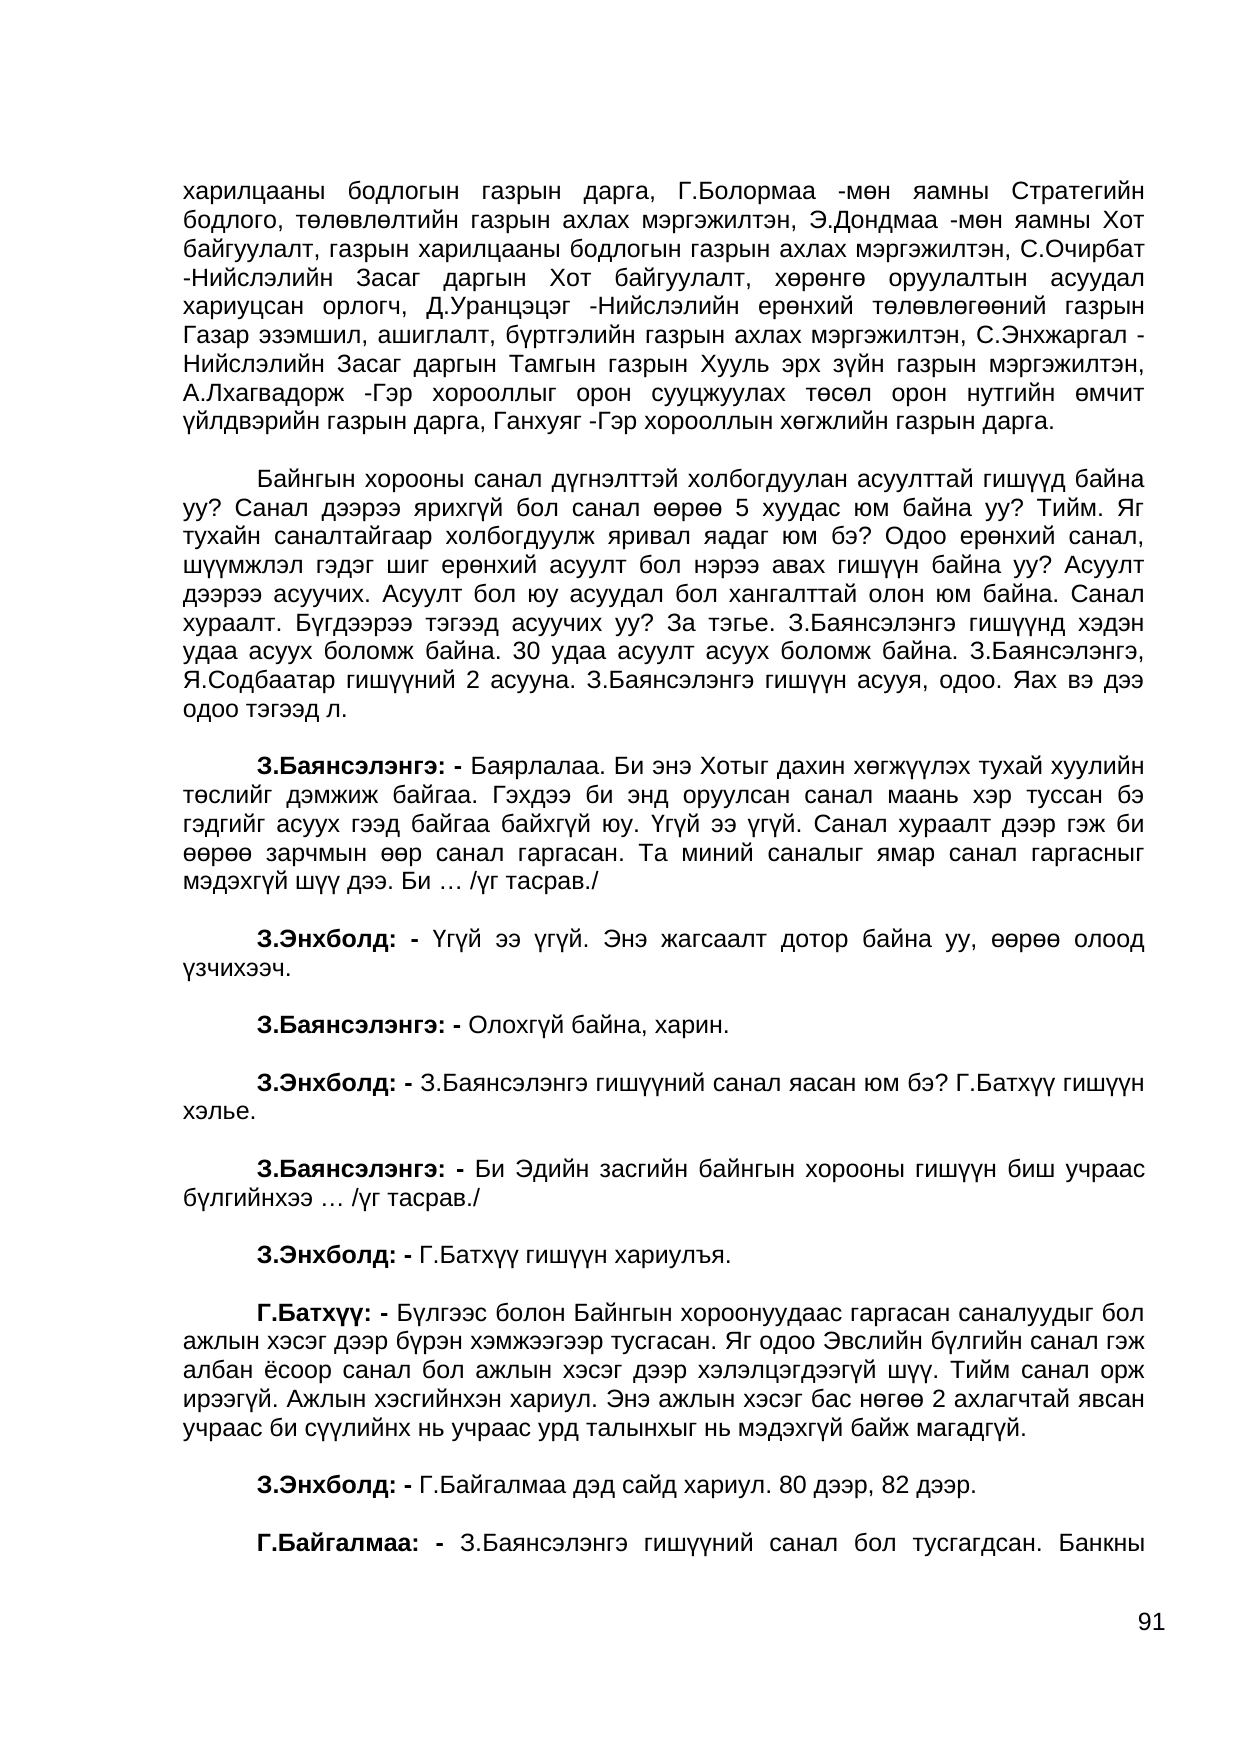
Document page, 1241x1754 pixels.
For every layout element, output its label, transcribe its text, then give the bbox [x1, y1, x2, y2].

text З.Энхболд: - Г.Батхүү гишүүн хариулъя. [183, 1240, 1146, 1269]
text Г.Батхүү: - Бүлгээс болон Байнгын хороонуудаас гаргасан саналуудыг бол ажлын хэсэг дээр бүрэн хэмжээгээр тусгасан. Яг одоо Эвслийн бүлгийн санал гэж албан ёсоор санал бол ажлын хэсэг дээр хэлэлцэгдээгүй шүү. Тийм санал орж ирээгүй. Ажлын хэсгийнхэн хариул. Энэ ажлын хэсэг бас нөгөө 2 ахлагчтай явсан учраас би сүүлийнх нь учраас урд талынхыг нь мэдэхгүй байж магадгүй. [183, 1298, 1146, 1441]
text З.Баянсэлэнгэ: - Баярлалаа. Би энэ Хотыг дахин хөгжүүлэх тухай хуулийн төслийг дэмжиж байгаа. Гэхдээ би энд оруулсан санал маань хэр туссан бэ гэдгийг асуух гээд байгаа байхгүй юу. Үгүй ээ үгүй. Санал хураалт дээр гэж би өөрөө зарчмын өөр санал гаргасан. Та миний саналыг ямар санал гаргасныг мэдэхгүй шүү дээ. Би … /үг тасрав./ [183, 751, 1146, 895]
text З.Баянсэлэнгэ: - Би Эдийн засгийн байнгын хорооны гишүүн биш учраас бүлгийнхээ … /үг тасрав./ [183, 1154, 1146, 1211]
text З.Энхболд: - Г.Байгалмаа дэд сайд хариул. 80 дээр, 82 дээр. [183, 1470, 1146, 1499]
text З.Баянсэлэнгэ: - Олохгүй байна, харин. [183, 1010, 1146, 1039]
text З.Энхболд: - Үгүй ээ үгүй. Энэ жагсаалт дотор байна уу, өөрөө олоод үзчихээч. [183, 924, 1146, 981]
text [183, 176, 1146, 435]
text З.Энхболд: - З.Баянсэлэнгэ гишүүний санал яасан юм бэ? Г.Батхүү гишүүн хэлье. [183, 1068, 1146, 1125]
text Байнгын хорооны санал дүгнэлттэй холбогдуулан асуулттай гишүүд байна уу? Санал дээрээ ярихгүй бол санал өөрөө 5 хуудас юм байна уу? Тийм. Яг тухайн саналтайгаар холбогдуулж яривал яадаг юм бэ? Одоо ерөнхий санал, шүүмжлэл гэдэг шиг ерөнхий асуулт бол нэрээ авах гишүүн байна уу? Асуулт дээрээ асуучих. Асуулт бол юу асуудал бол хангалттай олон юм байна. Санал хураалт. Бүгдээрээ тэгээд асуучих уу? За тэгье. З.Баянсэлэнгэ гишүүнд хэдэн удаа асуух боломж байна. 30 удаа асуулт асуух боломж байна. З.Баянсэлэнгэ, Я.Содбаатар гишүүний 2 асууна. З.Баянсэлэнгэ гишүүн асууя, одоо. Яах вэ дээ одоо тэгээд л. [183, 464, 1146, 723]
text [183, 1528, 1146, 1556]
